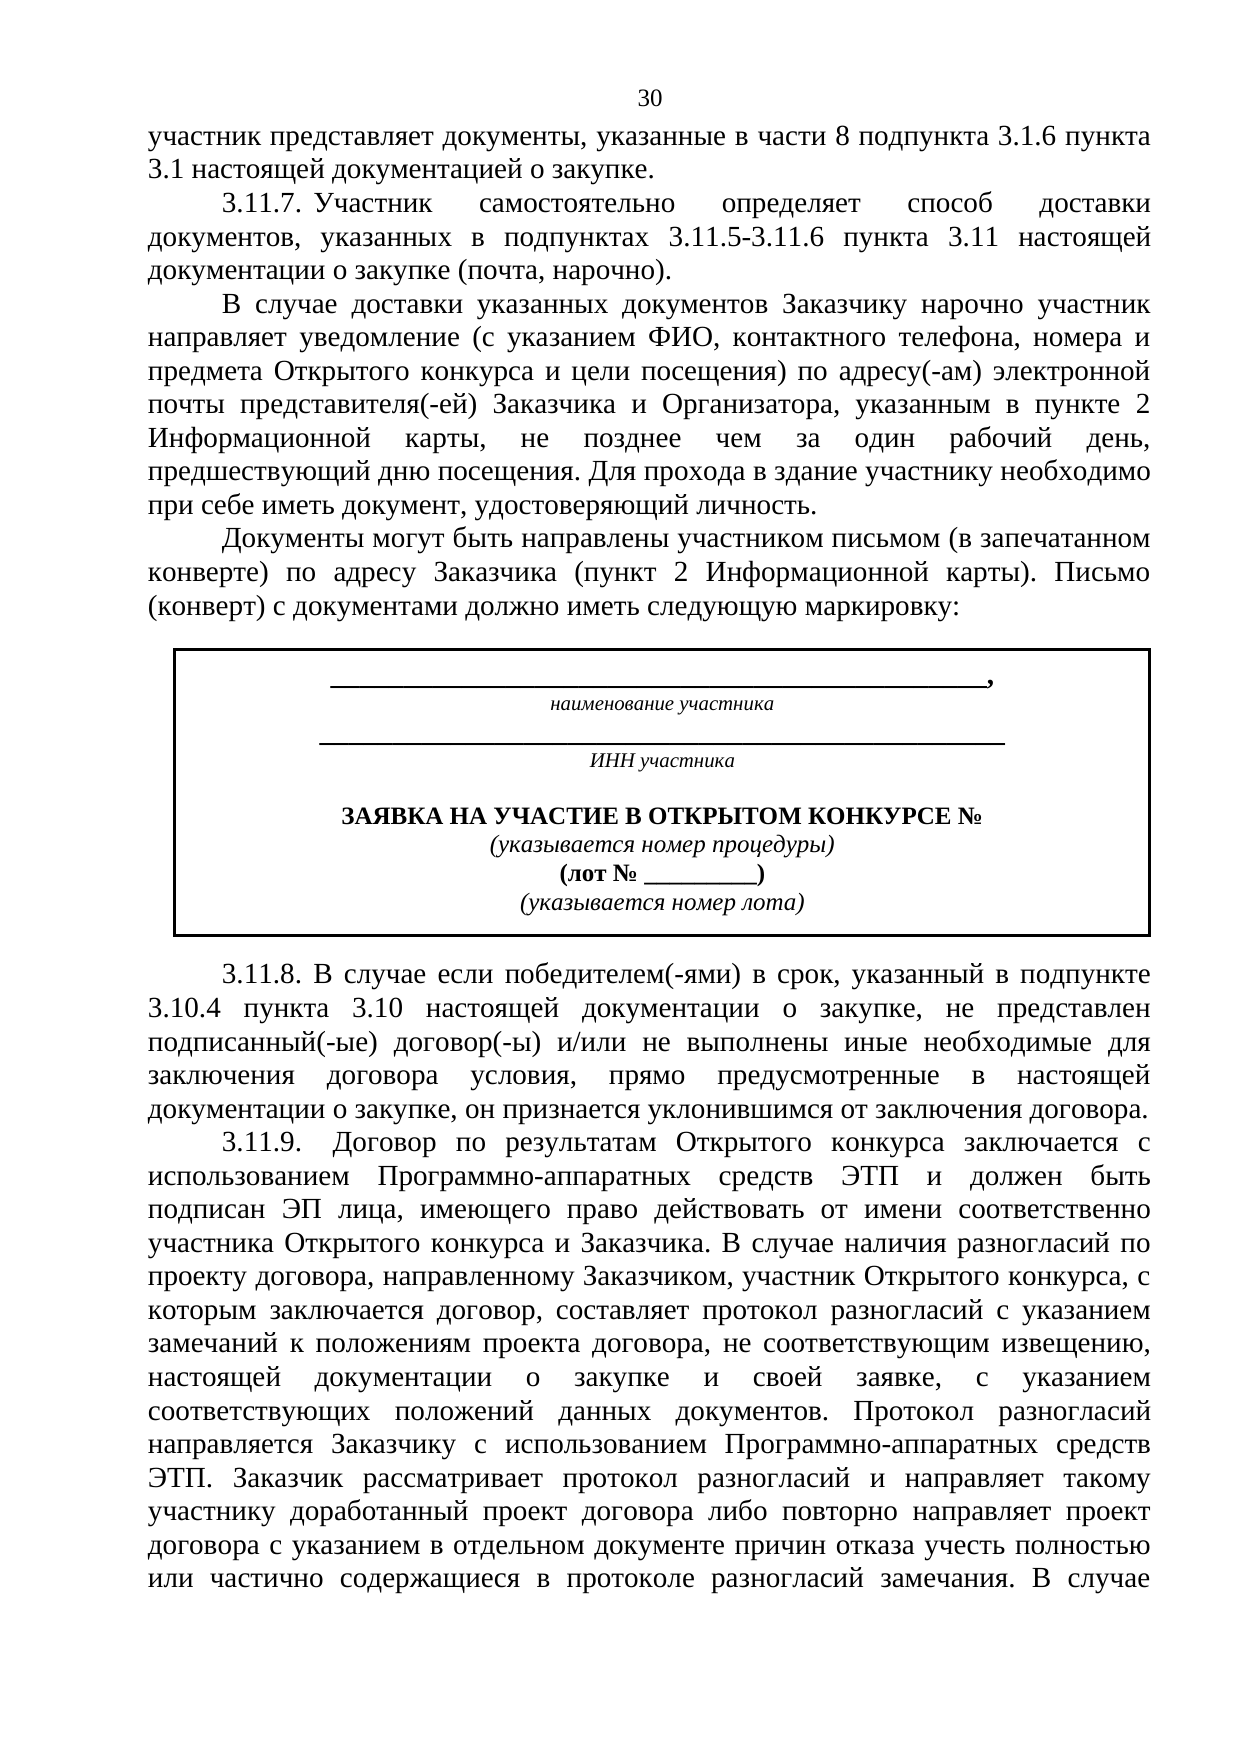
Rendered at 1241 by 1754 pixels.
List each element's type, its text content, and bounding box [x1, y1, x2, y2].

list Участник самостоятельно определяет способ доставки документов, указанных в подпунктах 3.11.5-3.11.6 пункта 3.11 настоящей документации о закупке (почта, нарочно). [148, 185, 1152, 286]
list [148, 1124, 1152, 1594]
list В случае если победителем(-ями) в срок, указанный в подпункте 3.10.4 пункта 3.10 настоящей документации о закупке, не представлен подписанный(-ые) договор(-ы) и/или не выполнены иные необходимые для заключения договора условия, прямо предусмотренные в настоящей документации о закупке, он признается уклонившимся от заключения договора. [148, 655, 1152, 1124]
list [148, 118, 1152, 185]
text В случае доставки указанных документов Заказчику нарочно участник направляет уведомление (с указанием ФИО, контактного телефона, номера и предмета Открытого конкурса и цели посещения) по адресу(-ам) электронной почты представителя(-ей) Заказчика и Организатора, указанным в пункте 2 Информационной карты, не позднее чем за один рабочий день, предшествующий дню посещения. Для прохода в здание участнику необходимо при себе иметь документ, удостоверяющий личность. [148, 286, 1152, 521]
text Документы могут быть направлены участником письмом (в запечатанном конверте) по адресу Заказчика (пункт 2 Информационной карты). Письмо (конверт) с документами должно иметь следующую маркировку: [148, 521, 1152, 621]
